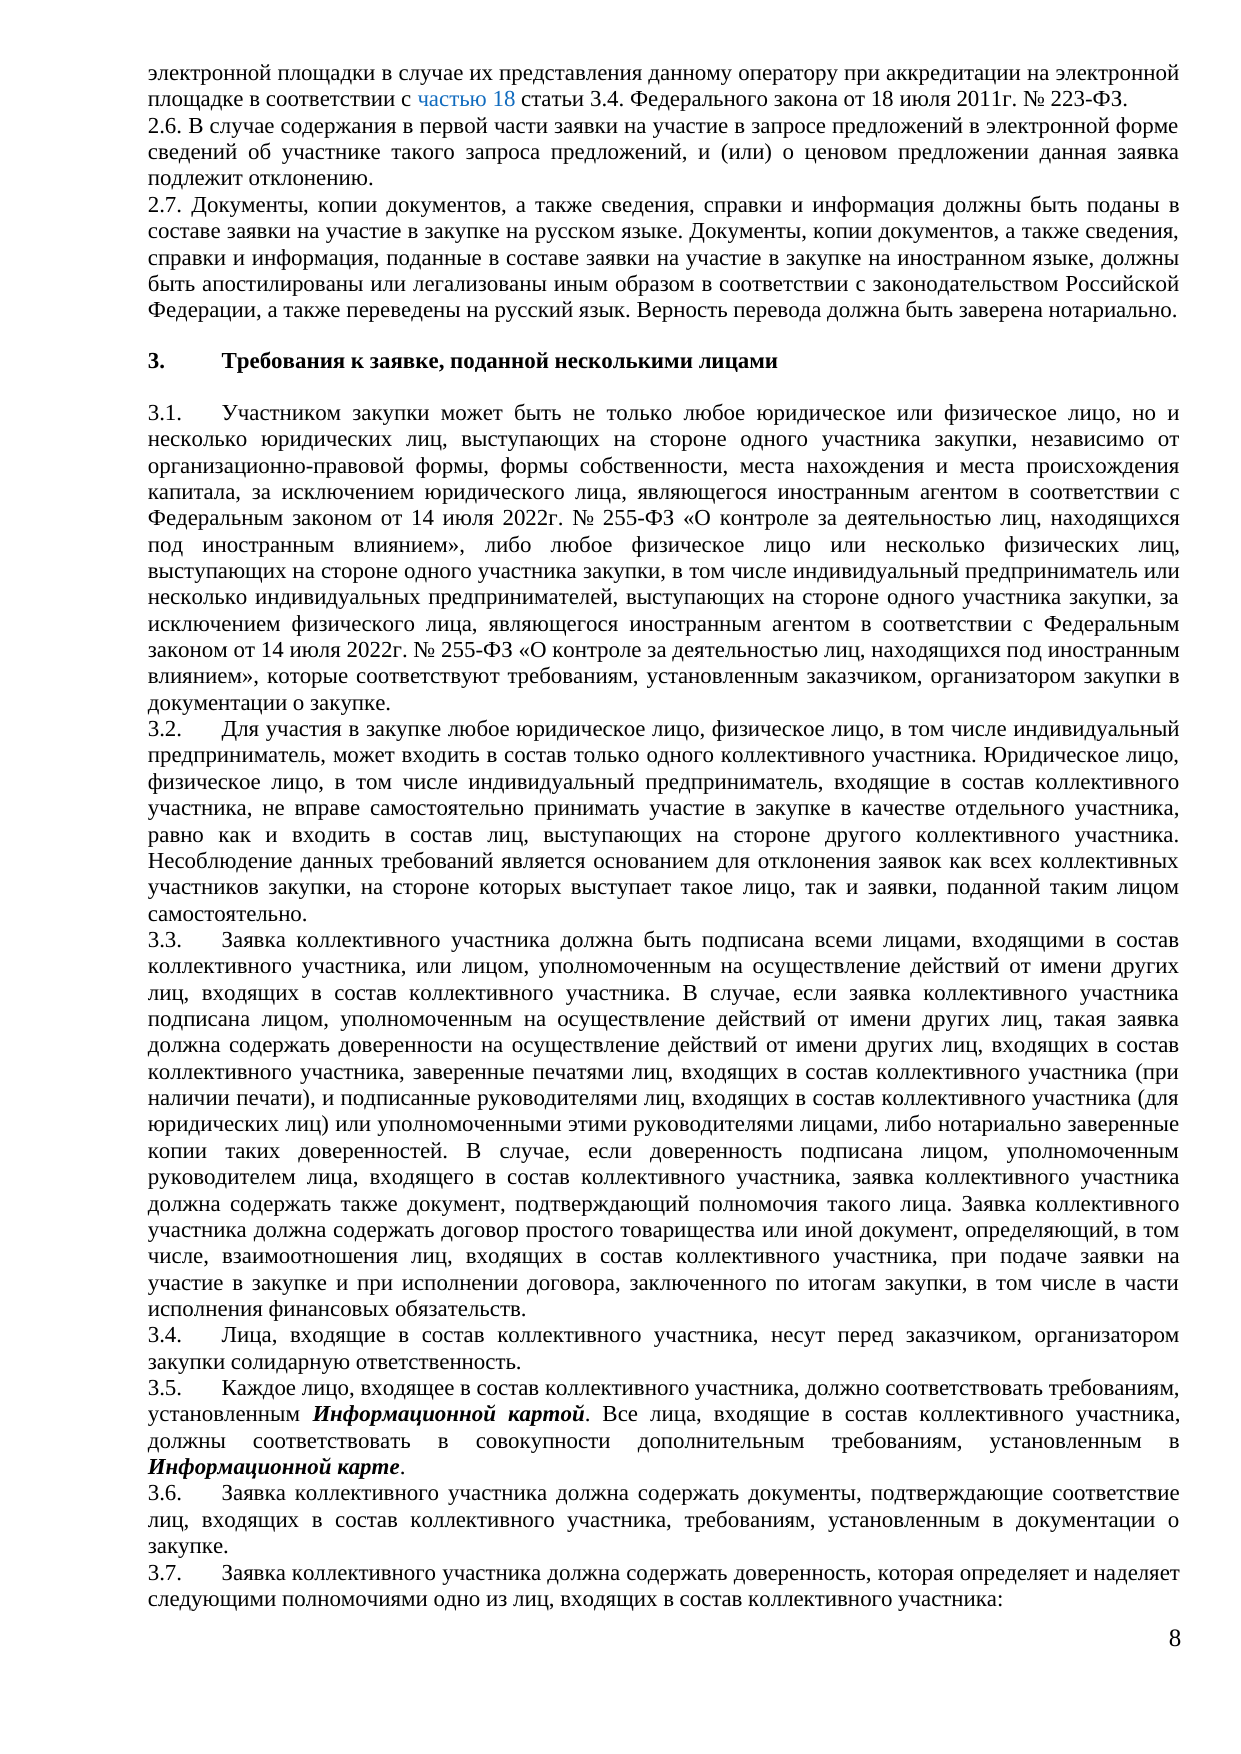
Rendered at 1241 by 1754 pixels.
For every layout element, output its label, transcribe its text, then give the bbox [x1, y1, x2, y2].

text 2.7. Документы, копии документов, а также сведения, справки и информация должны быть поданы в составе заявки на участие в закупке на русском языке. Документы, копии документов, а также сведения, справки и информация, поданные в составе заявки на участие в закупке на иностранном языке, должны быть апостилированы или легализованы иным образом в соответствии с законодательством Российской Федерации, а также переведены на русский язык. Верность перевода должна быть заверена нотариально. [148, 191, 1181, 323]
text 2.6. В случае содержания в первой части заявки на участие в запросе предложений в электронной форме сведений об участнике такого запроса предложений, и (или) о ценовом предложении данная заявка подлежит отклонению. [148, 112, 1181, 191]
list Заявка коллективного участника должна содержать доверенность, которая определяет и наделяет следующими полномочиями одно из лиц, входящих в состав коллективного участника: [148, 1558, 1181, 1611]
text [148, 59, 1181, 112]
list Заявка коллективного участника должна быть подписана всеми лицами, входящими в состав коллективного участника, или лицом, уполномоченным на осуществление действий от имени других лиц, входящих в состав коллективного участника. В случае, если заявка коллективного участника подписана лицом, уполномоченным на осуществление действий от имени других лиц, такая заявка должна содержать доверенности на осуществление действий от имени других лиц, входящих в состав коллективного участника, заверенные печатями лиц, входящих в состав коллективного участника (при наличии печати), и подписанные руководителями лиц, входящих в состав коллективного участника (для юридических лиц) или уполномоченными этими руководителями лицами, либо нотариально заверенные копии таких доверенностей. В случае, если доверенность подписана лицом, уполномоченным руководителем лица, входящего в состав коллективного участника, заявка коллективного участника должна содержать также документ, подтверждающий полномочия такого лица. Заявка коллективного участника должна содержать договор простого товарищества или иной документ, определяющий, в том числе, взаимоотношения лиц, входящих в состав коллективного участника, при подаче заявки на участие в закупке и при исполнении договора, заключенного по итогам закупки, в том числе в части исполнения финансовых обязательств. [148, 926, 1181, 1321]
list Лица, входящие в состав коллективного участника, несут перед заказчиком, организатором закупки солидарную ответственность. [148, 1321, 1181, 1374]
list Заявка коллективного участника должна содержать документы, подтверждающие соответствие лиц, входящих в состав коллективного участника, требованиям, установленным в документации о закупке. [148, 1479, 1181, 1558]
list Для участия в закупке любое юридическое лицо, физическое лицо, в том числе индивидуальный предприниматель, может входить в состав только одного коллективного участника. Юридическое лицо, физическое лицо, в том числе индивидуальный предприниматель, входящие в состав коллективного участника, не вправе самостоятельно принимать участие в закупке в качестве отдельного участника, равно как и входить в состав лиц, выступающих на стороне другого коллективного участника. Несоблюдение данных требований является основанием для отклонения заявок как всех коллективных участников закупки, на стороне которых выступает такое лицо, так и заявки, поданной таким лицом самостоятельно. [148, 715, 1181, 926]
list Участником закупки может быть не только любое юридическое или физическое лицо, но и несколько юридических лиц, выступающих на стороне одного участника закупки, независимо от организационно-правовой формы, формы собственности, места нахождения и места происхождения капитала, за исключением юридического лица, являющегося иностранным агентом в соответствии с Федеральным законом от 14 июля 2022г. № 255-ФЗ «О контроле за деятельностью лиц, находящихся под иностранным влиянием», либо любое физическое лицо или несколько физических лиц, выступающих на стороне одного участника закупки, в том числе индивидуальный предприниматель или несколько индивидуальных предпринимателей, выступающих на стороне одного участника закупки, за исключением физического лица, являющегося иностранным агентом в соответствии с Федеральным законом от 14 июля 2022г. № 255-ФЗ «О контроле за деятельностью лиц, находящихся под иностранным влиянием», которые соответствуют требованиям, установленным заказчиком, организатором закупки в документации о закупке. [148, 399, 1181, 715]
list Каждое лицо, входящее в состав коллективного участника, должно соответствовать требованиям, установленным Информационной картой. Все лица, входящие в состав коллективного участника, должны соответствовать в совокупности дополнительным требованиям, установленным в Информационной карте. [148, 1374, 1181, 1479]
list Требования к заявке, поданной несколькими лицами [148, 348, 1181, 374]
